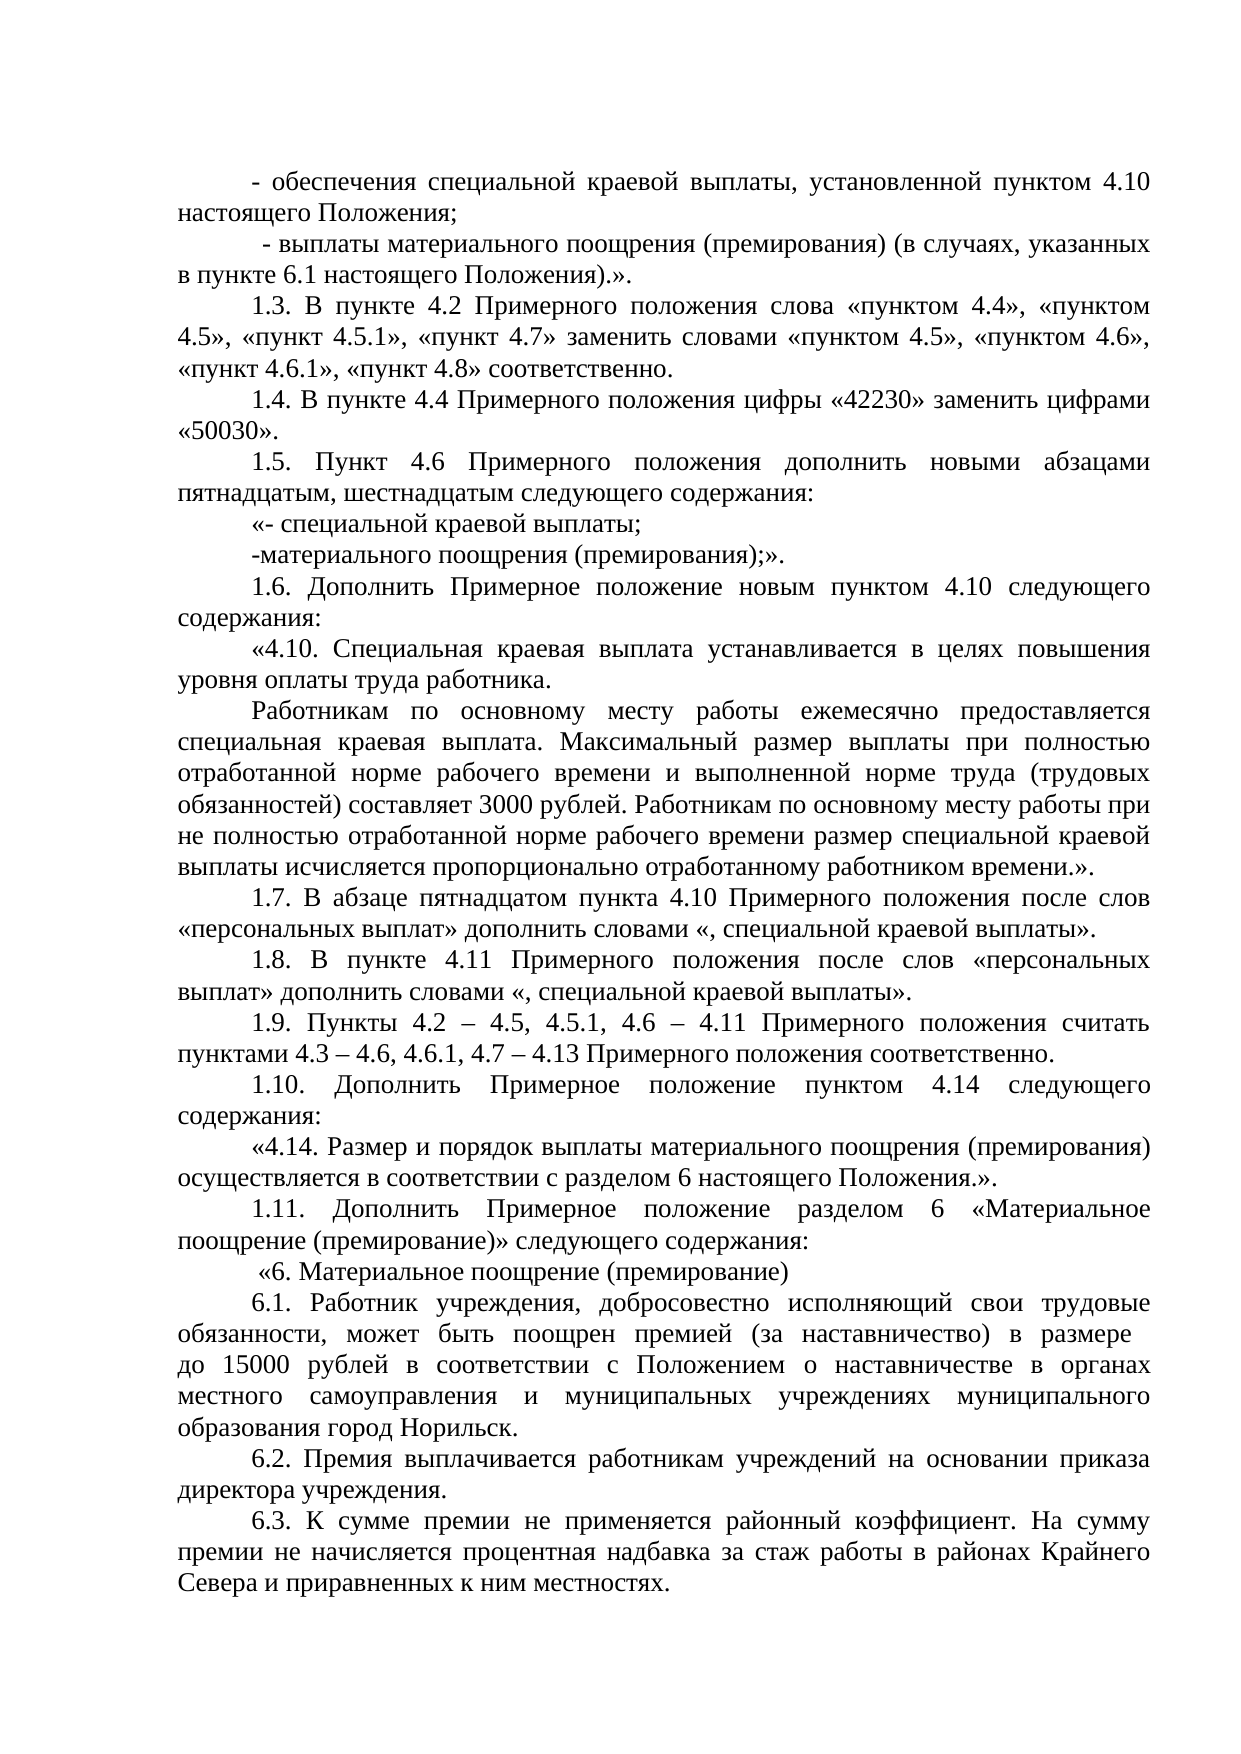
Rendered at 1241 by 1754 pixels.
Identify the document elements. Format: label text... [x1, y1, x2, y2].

text «4.14. Размер и порядок выплаты материального поощрения (премирования) осуществляется в соответствии с разделом 6 настоящего Положения.». [177, 1130, 1152, 1193]
text «- специальной краевой выплаты; [177, 507, 1152, 538]
text - выплаты материального поощрения (премирования) (в случаях, указанных в пункте 6.1 настоящего Положения).». [177, 227, 1152, 289]
text «6. Материальное поощрение (премирование) [177, 1255, 1152, 1286]
text 1.8. В пункте 4.11 Примерного положения после слов «персональных выплат» дополнить словами «, специальной краевой выплаты». [177, 943, 1152, 1006]
text -материального поощрения (премирования);». [177, 538, 1152, 570]
text 1.3. В пункте 4.2 Примерного положения слова «пунктом 4.4», «пунктом 4.5», «пункт 4.5.1», «пункт 4.7» заменить словами «пунктом 4.5», «пунктом 4.6», «пункт 4.6.1», «пункт 4.8» соответственно. [177, 289, 1152, 383]
text 6.3. К сумме премии не применяется районный коэффициент. На сумму премии не начисляется процентная надбавка за стаж работы в районах Крайнего Севера и приравненных к ним местностях. [177, 1504, 1152, 1597]
text 1.4. В пункте 4.4 Примерного положения цифры «42230» заменить цифрами «50030». [177, 383, 1152, 445]
text 1.6. Дополнить Примерное положение новым пунктом 4.10 следующего содержания: [177, 570, 1152, 632]
text Работникам по основному месту работы ежемесячно предоставляется специальная краевая выплата. Максимальный размер выплаты при полностью отработанной норме рабочего времени и выполненной норме труда (трудовых обязанностей) составляет 3000 рублей. Работникам по основному месту работы при не полностью отработанной норме рабочего времени размер специальной краевой выплаты исчисляется пропорционально отработанному работником времени.». [177, 694, 1152, 881]
text «4.10. Специальная краевая выплата устанавливается в целях повышения уровня оплаты труда работника. [177, 632, 1152, 694]
text 6.1. Работник учреждения, добросовестно исполняющий свои трудовые обязанности, может быть поощрен премией (за наставничество) в размере до 15000 рублей в соответствии с Положением о наставничестве в органах местного самоуправления и муниципальных учреждениях муниципального образования город Норильск. [177, 1286, 1152, 1442]
text 1.5. Пункт 4.6 Примерного положения дополнить новыми абзацами пятнадцатым, шестнадцатым следующего содержания: [177, 445, 1152, 507]
text 1.9. Пункты 4.2 – 4.5, 4.5.1, 4.6 – 4.11 Примерного положения считать пунктами 4.3 – 4.6, 4.6.1, 4.7 – 4.13 Примерного положения соответственно. [177, 1006, 1152, 1068]
text 1.11. Дополнить Примерное положение разделом 6 «Материальное поощрение (премирование)» следующего содержания: [177, 1193, 1152, 1255]
text 1.10. Дополнить Примерное положение пунктом 4.14 следующего содержания: [177, 1068, 1152, 1130]
text - обеспечения специальной краевой выплаты, установленной пунктом 4.10 настоящего Положения; [177, 165, 1152, 227]
text 1.7. В абзаце пятнадцатом пункта 4.10 Примерного положения после слов «персональных выплат» дополнить словами «, специальной краевой выплаты». [177, 881, 1152, 943]
text 6.2. Премия выплачивается работникам учреждений на основании приказа директора учреждения. [177, 1442, 1152, 1504]
